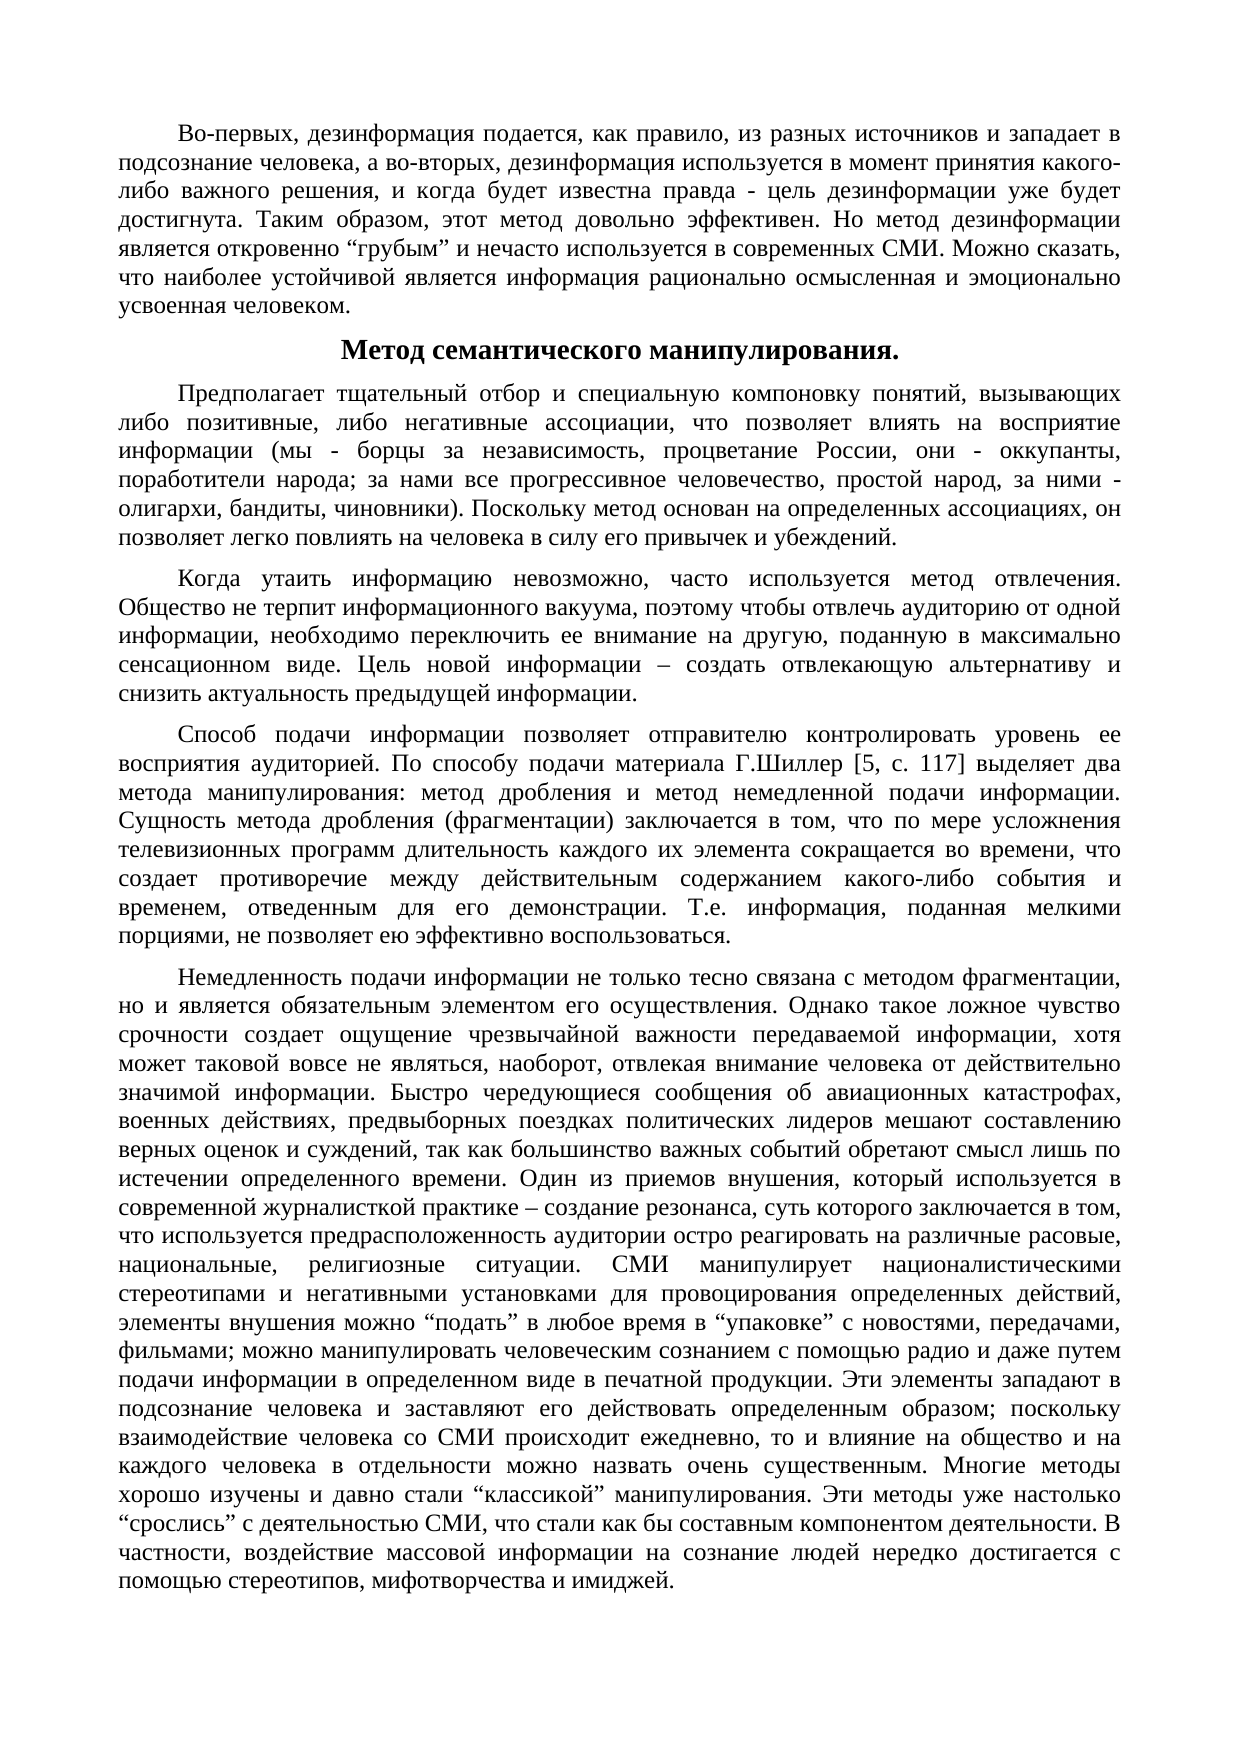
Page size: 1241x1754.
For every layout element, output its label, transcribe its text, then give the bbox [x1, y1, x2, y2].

text Во-первых, дезинформация подается, как правило, из разных источников и западает в подсознание человека, а во-вторых, дезинформация используется в момент принятия какого-либо важного решения, и когда будет известна правда - цель дезинформации уже будет достигнута. Таким образом, этот метод довольно эффективен. Но метод дезинформации является откровенно “грубым” и нечасто используется в современных СМИ. Можно сказать, что наиболее устойчивой является информация рационально осмысленная и эмоционально усвоенная человеком. [118, 118, 1122, 319]
text Немедленность подачи информации не только тесно связана с методом фрагментации, но и является обязательным элементом его осуществления. Однако такое ложное чувство срочности создает ощущение чрезвычайной важности передаваемой информации, хотя может таковой вовсе не являться, наоборот, отвлекая внимание человека от действительно значимой информации. Быстро чередующиеся сообщения об авиационных катастрофах, военных действиях, предвыборных поездках политических лидеров мешают составлению верных оценок и суждений, так как большинство важных событий обретают смысл лишь по истечении определенного времени. Один из приемов внушения, который используется в современной журналисткой практике – создание резонанса, суть которого заключается в том, что используется предрасположенность аудитории остро реагировать на различные расовые, национальные, религиозные ситуации. СМИ манипулирует националистическими стереотипами и негативными установками для провоцирования определенных действий, элементы внушения можно “подать” в любое время в “упаковке” с новостями, передачами, фильмами; можно манипулировать человеческим сознанием с помощью радио и даже путем подачи информации в определенном виде в печатной продукции. Эти элементы западают в подсознание человека и заставляют его действовать определенным образом; поскольку взаимодействие человека со СМИ происходит ежедневно, то и влияние на общество и на каждого человека в отдельности можно назвать очень существенным. Многие методы хорошо изучены и давно стали “классикой” манипулирования. Эти методы уже настолько “срослись” с деятельностью СМИ, что стали как бы составным компонентом деятельности. В частности, воздействие массовой информации на сознание людей нередко достигается с помощью стереотипов, мифотворчества и имиджей. [118, 962, 1122, 1594]
text Метод семантического манипулирования. [118, 332, 1122, 365]
text Предполагает тщательный отбор и специальную компоновку понятий, вызывающих либо позитивные, либо негативные ассоциации, что позволяет влиять на восприятие информации (мы - борцы за независимость, процветание России, они - оккупанты, поработители народа; за нами все прогрессивное человечество, простой народ, за ними - олигархи, бандиты, чиновники). Поскольку метод основан на определенных ассоциациях, он позволяет легко повлиять на человека в силу его привычек и убеждений. [118, 378, 1122, 550]
text Когда утаить информацию невозможно, часто используется метод отвлечения. Общество не терпит информационного вакуума, поэтому чтобы отвлечь аудиторию от одной информации, необходимо переключить ее внимание на другую, поданную в максимально сенсационном виде. Цель новой информации – создать отвлекающую альтернативу и снизить актуальность предыдущей информации. [118, 563, 1122, 707]
text Способ подачи информации позволяет отправителю контролировать уровень ее восприятия аудиторией. По способу подачи материала Г.Шиллер [5, c. 117] выделяет два метода манипулирования: метод дробления и метод немедленной подачи информации. Сущность метода дробления (фрагментации) заключается в том, что по мере усложнения телевизионных программ длительность каждого их элемента сокращается во времени, что создает противоречие между действительным содержанием какого-либо события и временем, отведенным для его демонстрации. Т.е. информация, поданная мелкими порциями, не позволяет ею эффективно воспользоваться. [118, 719, 1122, 949]
